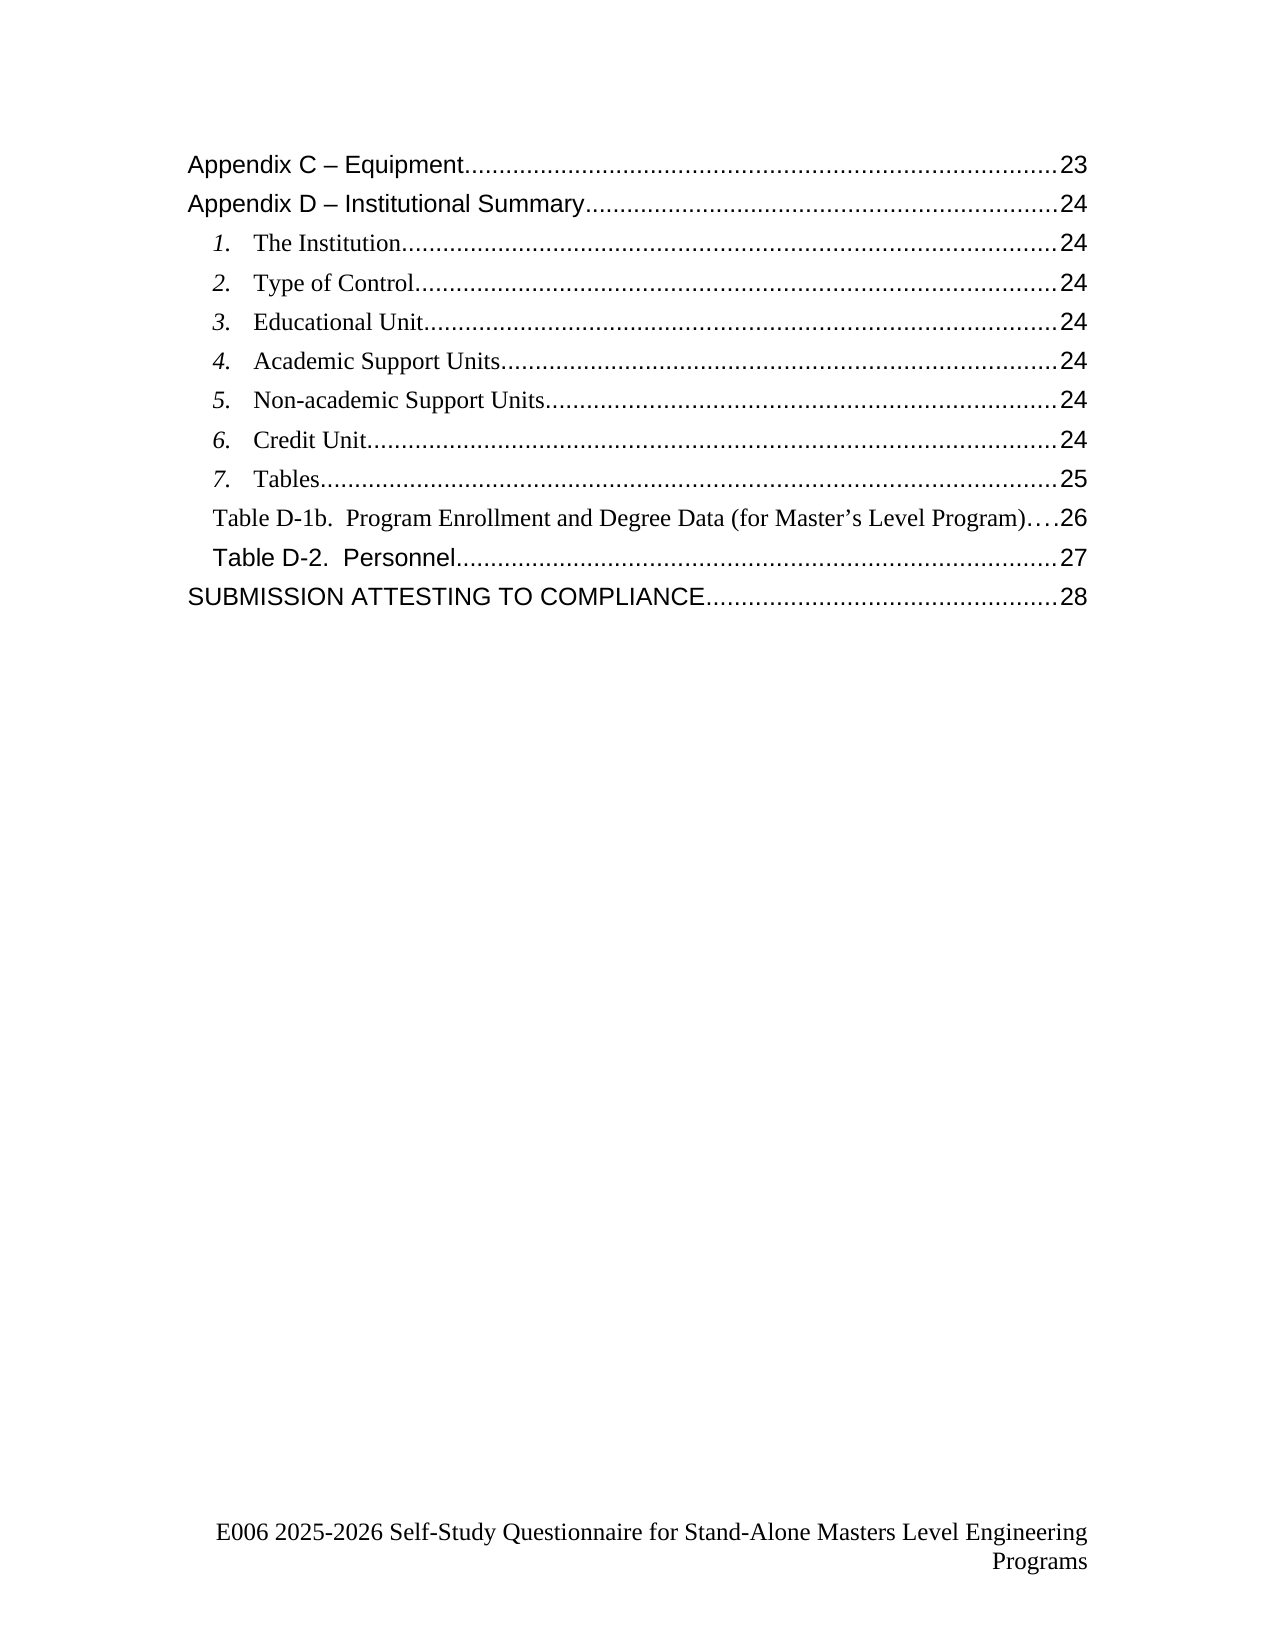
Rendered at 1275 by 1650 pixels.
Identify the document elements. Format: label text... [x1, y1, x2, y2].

text 6. Credit Unit 24 [212, 425, 1087, 453]
text Table D-2. Personnel 27 [212, 542, 1087, 571]
text 5. Non-academic Support Units 24 [212, 385, 1087, 414]
text Appendix D – Institutional Summary 24 [187, 189, 1087, 218]
text 7. Tables 25 [212, 464, 1087, 493]
text 1. The Institution 24 [212, 228, 1087, 257]
text SUBMISSION ATTESTING TO COMPLIANCE 28 [187, 582, 1087, 610]
text Table D-1b. Program Enrollment and Degree Data (for Master’s Level Program) 26 [212, 503, 1087, 532]
text Appendix C – Equipment 23 [187, 150, 1087, 179]
text 2. Type of Control 24 [212, 268, 1087, 296]
text 3. Educational Unit 24 [212, 307, 1087, 336]
text 4. Academic Support Units 24 [212, 346, 1087, 375]
